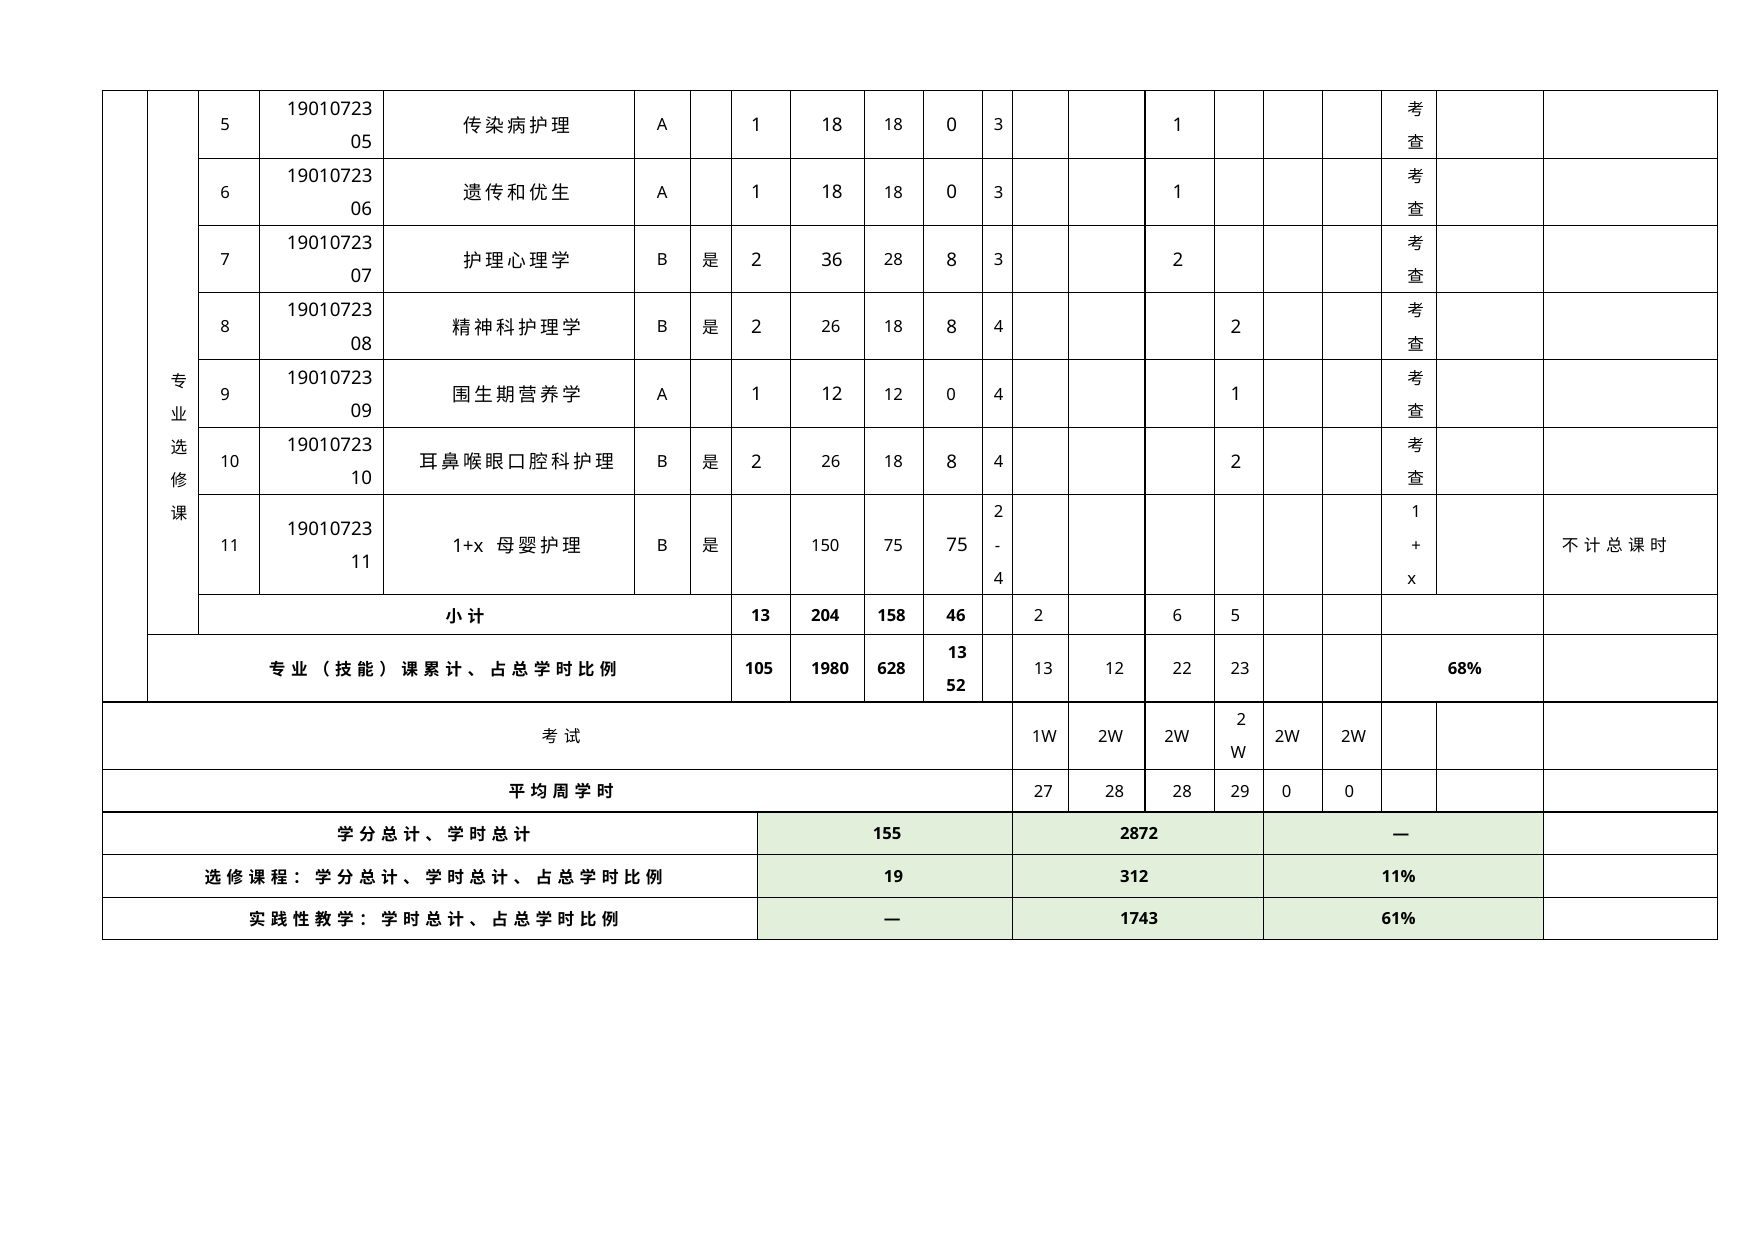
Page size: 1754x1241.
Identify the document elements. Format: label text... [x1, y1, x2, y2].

table_cell 13 [1013, 635, 1068, 701]
table_cell 遗传和优生 [384, 159, 634, 225]
table_cell 18 [865, 293, 923, 359]
table_cell 26 [791, 293, 864, 359]
table_cell [1437, 226, 1543, 292]
table_cell 13 [732, 595, 790, 634]
table_cell [1544, 91, 1717, 157]
table_cell 1980 [791, 635, 864, 701]
table_cell 28 [1069, 770, 1144, 811]
table_cell 1 [1215, 360, 1263, 427]
table_cell [1544, 813, 1717, 854]
table_cell 18 [865, 159, 923, 225]
table_cell 0 [1323, 770, 1381, 811]
table_cell 小计 [199, 595, 731, 634]
table_cell 实践性教学：学时总计、占总学时比例 [103, 898, 757, 939]
table_cell 7 [199, 226, 259, 292]
table_cell [1264, 635, 1322, 701]
table_cell [1069, 293, 1144, 359]
table_cell 29 [1215, 770, 1263, 811]
table_cell [1264, 595, 1322, 634]
table_cell [1323, 159, 1381, 225]
table_cell 2W [1264, 703, 1322, 769]
table_cell 6 [199, 159, 259, 225]
table_cell [1544, 360, 1717, 427]
table_cell [1069, 595, 1144, 634]
table_cell 2W [1215, 703, 1263, 769]
table_cell 312 [1013, 855, 1263, 897]
table_cell 4 [983, 360, 1012, 427]
table_cell 18 [791, 91, 864, 157]
table_cell [1146, 293, 1214, 359]
table_cell [1323, 635, 1381, 701]
table_cell 61% [1264, 898, 1543, 939]
table_cell [1323, 91, 1381, 157]
table_cell 2W [1146, 703, 1214, 769]
table_cell 46 [924, 595, 982, 634]
table_cell [1146, 495, 1214, 594]
table_cell 1743 [1013, 898, 1263, 939]
table_cell 1901072305 [260, 91, 383, 157]
table_cell [1323, 595, 1381, 634]
table_cell [1437, 159, 1543, 225]
table_cell [1544, 226, 1717, 292]
table_cell 1 [732, 360, 790, 427]
table_cell 1901072306 [260, 159, 383, 225]
table_cell 1 [732, 91, 790, 157]
table_cell 28 [865, 226, 923, 292]
table_cell 158 [865, 595, 923, 634]
table_cell 2872 [1013, 813, 1263, 854]
table_cell 是 [691, 293, 731, 359]
table_cell 1+x母婴护理 [384, 495, 634, 594]
table_cell 11 [199, 495, 259, 594]
table_cell 考查 [1382, 159, 1436, 225]
table_cell [1069, 226, 1144, 292]
table_cell 12 [865, 360, 923, 427]
table_cell B [635, 226, 690, 292]
table_cell 11% [1264, 855, 1543, 897]
table_cell [1323, 428, 1381, 494]
table_cell 9 [199, 360, 259, 427]
table_cell 1901072307 [260, 226, 383, 292]
table_cell 4 [983, 293, 1012, 359]
table_cell [1544, 595, 1717, 634]
table_cell [1013, 360, 1068, 427]
table_cell [1013, 495, 1068, 594]
table_cell 1901072310 [260, 428, 383, 494]
table_cell 3 [983, 226, 1012, 292]
table_cell 18 [865, 91, 923, 157]
table_cell [1069, 91, 1144, 157]
table_cell 考查 [1382, 226, 1436, 292]
table_cell [691, 159, 731, 225]
table_cell 6 [1146, 595, 1214, 634]
table_cell 传染病护理 [384, 91, 634, 157]
table_cell [1264, 226, 1322, 292]
table_cell 628 [865, 635, 923, 701]
table_cell [1544, 428, 1717, 494]
table_cell [1013, 159, 1068, 225]
table_cell [1323, 360, 1381, 427]
table_cell [1437, 360, 1543, 427]
table_cell 5 [1215, 595, 1263, 634]
table_cell [1437, 770, 1543, 811]
table_cell [1215, 226, 1263, 292]
table_cell [1437, 495, 1543, 594]
table_cell [1069, 159, 1144, 225]
table_cell [1013, 226, 1068, 292]
table_cell 2 [732, 293, 790, 359]
table_cell 1W [1013, 703, 1068, 769]
table_cell [1382, 703, 1436, 769]
table_cell [1544, 703, 1717, 769]
table_cell 0 [1264, 770, 1322, 811]
table_cell 204 [791, 595, 864, 634]
table_cell [1544, 635, 1717, 701]
table_cell 27 [1013, 770, 1068, 811]
table_cell [1264, 91, 1322, 157]
table_cell 2 [732, 428, 790, 494]
table_cell 23 [1215, 635, 1263, 701]
table_cell 22 [1146, 635, 1214, 701]
table_cell [983, 595, 1012, 634]
table_cell [1215, 495, 1263, 594]
table_cell 26 [791, 428, 864, 494]
table_cell [1437, 428, 1543, 494]
table_cell A [635, 360, 690, 427]
table_cell [1264, 360, 1322, 427]
table_cell 36 [791, 226, 864, 292]
table_cell [1069, 428, 1144, 494]
table_cell [1069, 360, 1144, 427]
table_cell 19 [758, 855, 1012, 897]
table_cell [983, 635, 1012, 701]
table_cell B [635, 495, 690, 594]
table_cell 专业（技能）课累计、占总学时比例 [148, 635, 731, 701]
table_cell 0 [924, 159, 982, 225]
table_cell [1437, 293, 1543, 359]
table_cell [1069, 495, 1144, 594]
table_cell [1544, 159, 1717, 225]
table_cell 8 [924, 428, 982, 494]
table_cell 是 [691, 226, 731, 292]
table_cell 2 [732, 226, 790, 292]
table_cell 3 [983, 159, 1012, 225]
table_cell 1 [1146, 159, 1214, 225]
table_cell 2 [1215, 428, 1263, 494]
table_cell [1146, 360, 1214, 427]
table_cell 2-4 [983, 495, 1012, 594]
table_cell [1264, 495, 1322, 594]
table_cell [1437, 703, 1543, 769]
table_cell [1146, 428, 1214, 494]
table_cell 1+x [1382, 495, 1436, 594]
table_cell 2 [1215, 293, 1263, 359]
table_cell [1382, 595, 1543, 634]
table_cell 精神科护理学 [384, 293, 634, 359]
table_cell [691, 91, 731, 157]
table_cell [1544, 293, 1717, 359]
table_cell [1264, 428, 1322, 494]
table_cell 18 [865, 428, 923, 494]
table_cell 学分总计、学时总计 [103, 813, 757, 854]
table_cell A [635, 91, 690, 157]
table_cell [1544, 855, 1717, 897]
table_cell 105 [732, 635, 790, 701]
table_cell 150 [791, 495, 864, 594]
table_cell — [1264, 813, 1543, 854]
table_cell [1013, 428, 1068, 494]
table_cell 12 [791, 360, 864, 427]
table_cell [1215, 159, 1263, 225]
table_cell 28 [1146, 770, 1214, 811]
table_cell 考查 [1382, 360, 1436, 427]
table_cell 围生期营养学 [384, 360, 634, 427]
table_cell 1 [732, 159, 790, 225]
table_cell 0 [924, 360, 982, 427]
table_cell 平均周学时 [103, 770, 1012, 811]
table_cell [1264, 293, 1322, 359]
table_cell 1901072309 [260, 360, 383, 427]
table_cell 155 [758, 813, 1012, 854]
table_cell 1 [1146, 91, 1214, 157]
table_cell [1544, 898, 1717, 939]
table_cell 1901072308 [260, 293, 383, 359]
table_cell 考查 [1382, 91, 1436, 157]
table_cell 8 [199, 293, 259, 359]
table_cell 8 [924, 226, 982, 292]
table_cell — [758, 898, 1012, 939]
table_cell 护理心理学 [384, 226, 634, 292]
table_cell [1264, 159, 1322, 225]
table_cell 4 [983, 428, 1012, 494]
table_cell 是 [691, 428, 731, 494]
table_cell 考试 [103, 703, 1012, 769]
table_cell [1323, 495, 1381, 594]
table_cell 耳鼻喉眼口腔科护理 [384, 428, 634, 494]
table_cell 2W [1069, 703, 1144, 769]
table_cell 选修课程：学分总计、学时总计、占总学时比例 [103, 855, 757, 897]
table_cell [1323, 293, 1381, 359]
table_cell 8 [924, 293, 982, 359]
table_cell [691, 360, 731, 427]
table_cell [1013, 293, 1068, 359]
table_cell [1437, 91, 1543, 157]
table_cell 1352 [924, 635, 982, 701]
table_cell 75 [865, 495, 923, 594]
table_cell 2 [1013, 595, 1068, 634]
table_cell 1901072311 [260, 495, 383, 594]
table_cell 2 [1146, 226, 1214, 292]
table_cell B [635, 293, 690, 359]
table_cell 0 [924, 91, 982, 157]
table_cell B [635, 428, 690, 494]
table_cell 10 [199, 428, 259, 494]
table_cell 75 [924, 495, 982, 594]
table_cell 5 [199, 91, 259, 157]
table_cell [1382, 770, 1436, 811]
table_cell A [635, 159, 690, 225]
table_cell 2W [1323, 703, 1381, 769]
table_cell 不计总课时 [1544, 495, 1717, 594]
table_cell [1544, 770, 1717, 811]
table_cell [1215, 91, 1263, 157]
table_cell 18 [791, 159, 864, 225]
table_cell 12 [1069, 635, 1144, 701]
table_cell 考查 [1382, 428, 1436, 494]
table_cell [1013, 91, 1068, 157]
table_cell 3 [983, 91, 1012, 157]
table_cell 68% [1382, 635, 1543, 701]
table_cell [1323, 226, 1381, 292]
table_cell 考查 [1382, 293, 1436, 359]
table_cell [732, 495, 790, 594]
table_cell 是 [691, 495, 731, 594]
